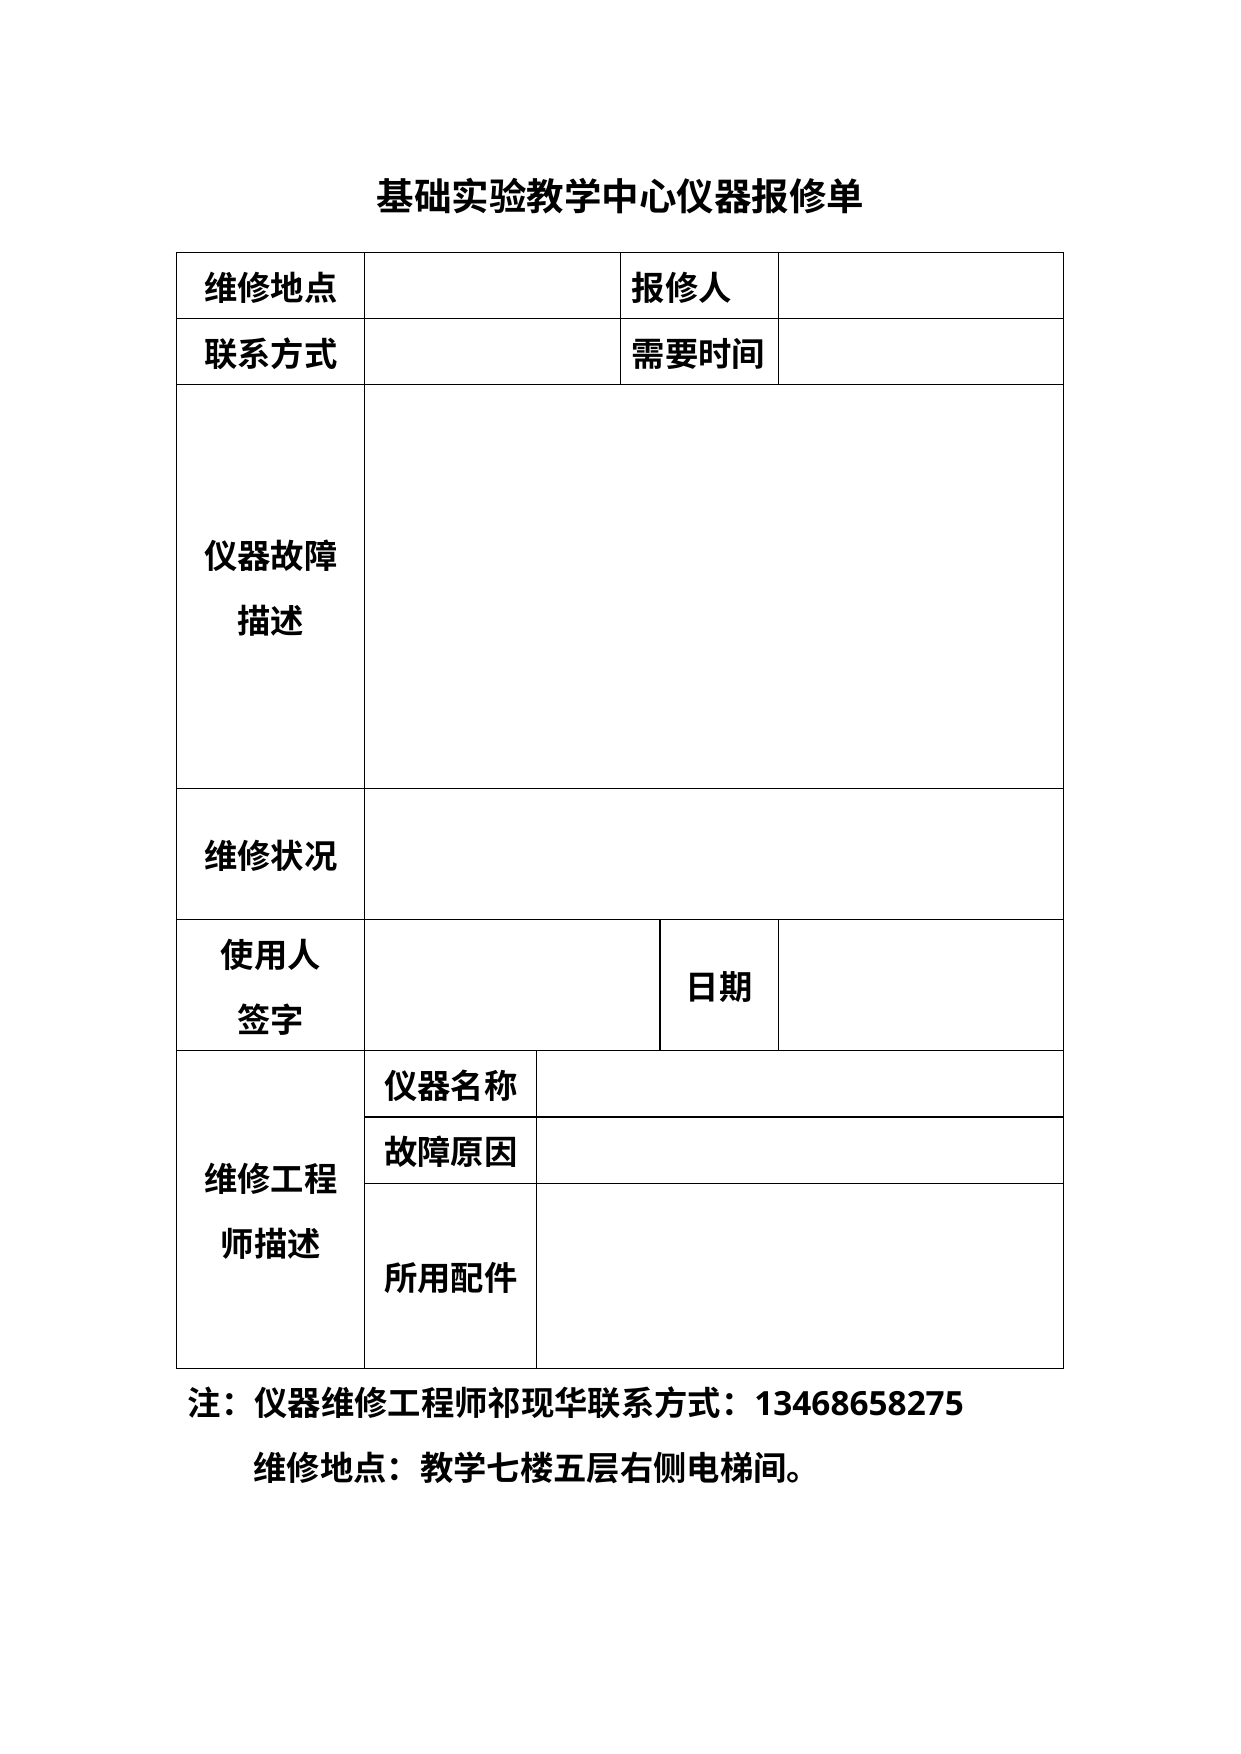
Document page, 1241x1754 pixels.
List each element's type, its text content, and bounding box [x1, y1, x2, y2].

table_header [365, 253, 620, 318]
table_cell [779, 319, 1063, 384]
table_cell 仪器名称 [365, 1051, 536, 1116]
table_cell [365, 920, 659, 1050]
text 注：仪器维修工程师祁现华联系方式：13468658275 [187, 1369, 1053, 1434]
table_cell 日期 [661, 920, 778, 1050]
text 基础实验教学中心仪器报修单 [187, 162, 1053, 227]
table_cell [365, 385, 1063, 788]
table_cell [537, 1184, 1063, 1368]
table_cell 故障原因 [365, 1118, 536, 1182]
table_cell 维修状况 [177, 789, 364, 919]
text 维修地点：教学七楼五层右侧电梯间。 [187, 1434, 1053, 1499]
table_header 报修人 [621, 253, 778, 318]
table_header 维修地点 [177, 253, 364, 318]
table_cell [365, 789, 1063, 919]
table_cell 仪器故障 描述 [177, 385, 364, 788]
table_cell [537, 1118, 1063, 1182]
table_cell 所用配件 [365, 1184, 536, 1368]
table_cell [365, 319, 620, 384]
table_cell [779, 920, 1063, 1050]
table_cell 维修工程师描述 [177, 1051, 364, 1368]
table_cell [537, 1051, 1063, 1116]
table_header [779, 253, 1063, 318]
table_cell 联系方式 [177, 319, 364, 384]
table_cell 使用人 签字 [177, 920, 364, 1050]
table_cell 需要时间 [621, 319, 778, 384]
